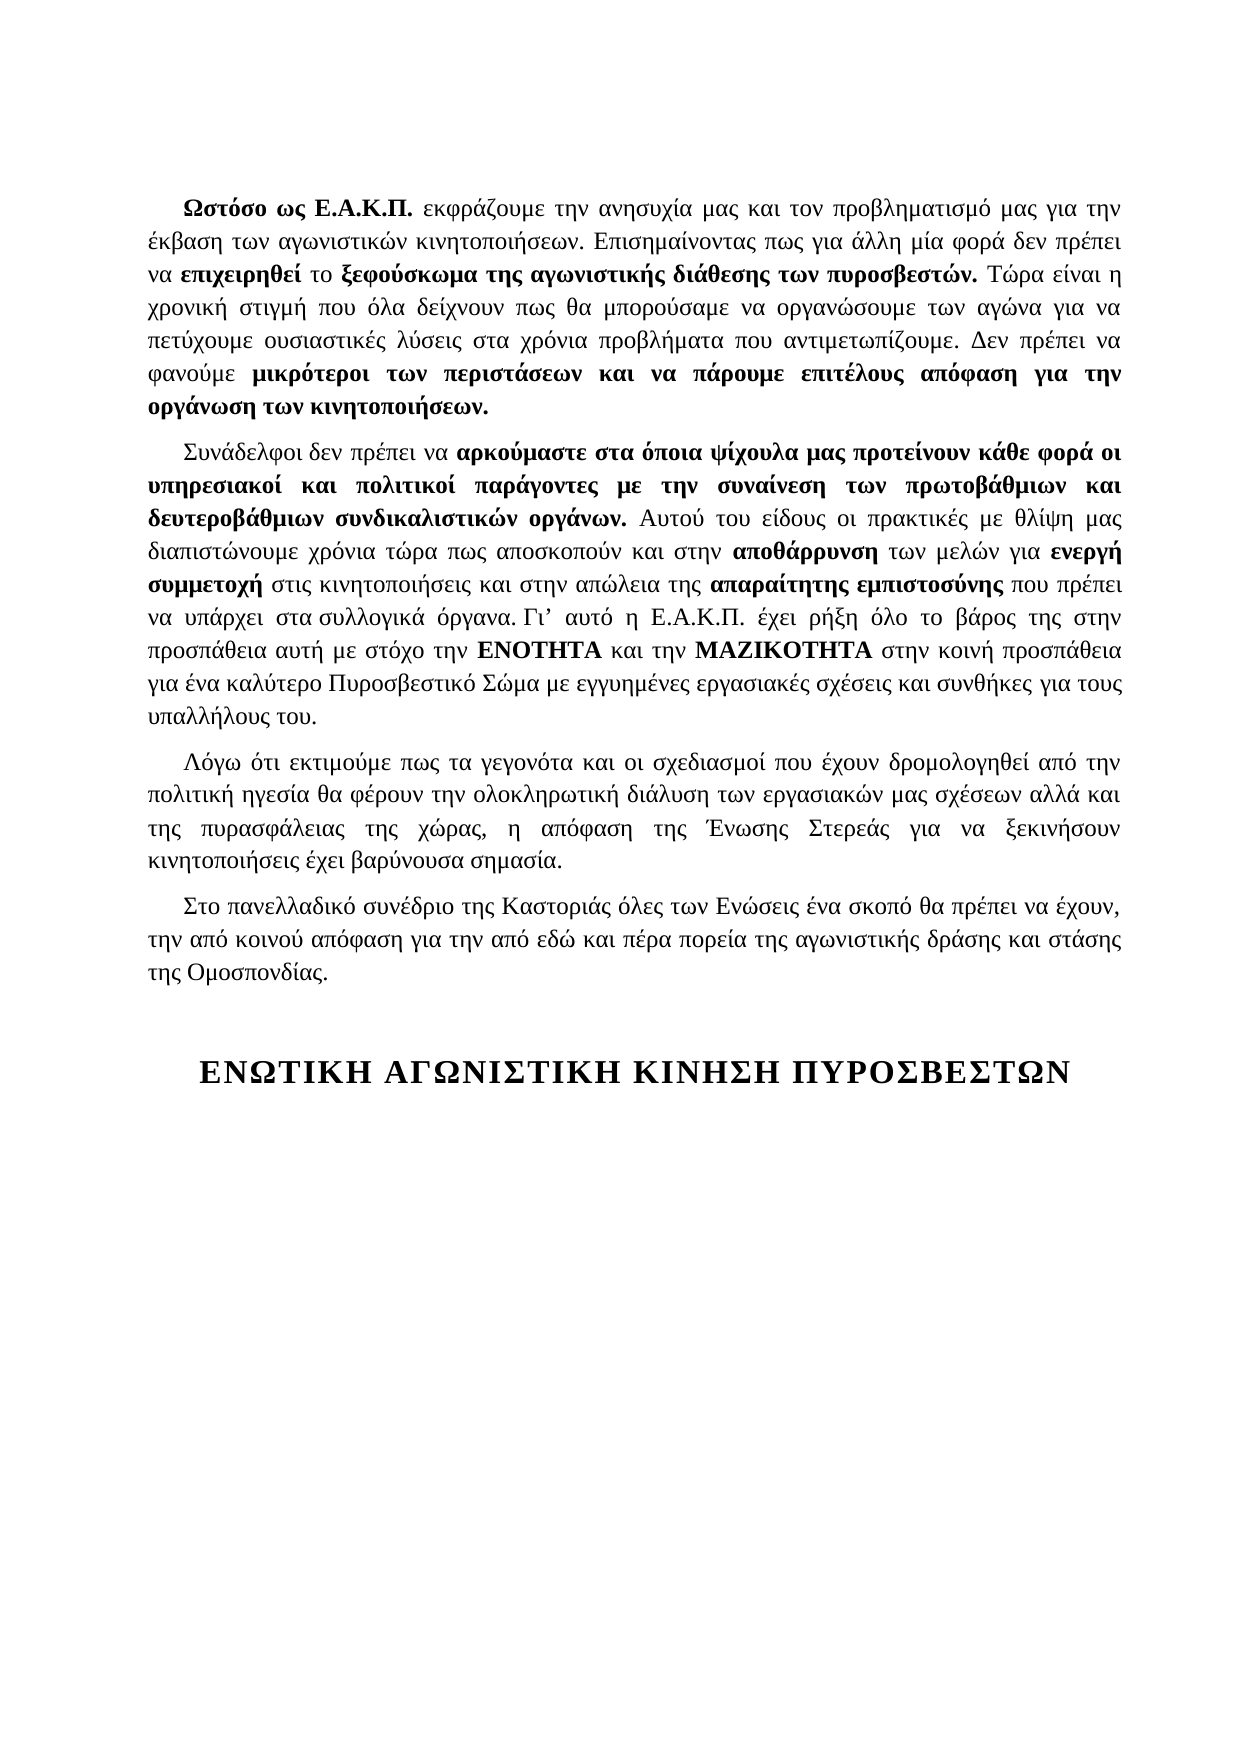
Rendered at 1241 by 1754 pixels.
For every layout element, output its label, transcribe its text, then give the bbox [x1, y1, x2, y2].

text Στο πανελλαδικό συνέδριο της Καστοριάς όλες των Ενώσεις ένα σκοπό θα πρέπει να έχουν, την από κοινού απόφαση για την από εδώ και πέρα πορεία της αγωνιστικής δράσης και στάσης της Ομοσπονδίας. [148, 891, 1122, 986]
text Συνάδελφοι δεν πρέπει να αρκούμαστε στα όποια ψίχουλα μας προτείνουν κάθε φορά οι υπηρεσιακοί και πολιτικοί παράγοντες με την συναίνεση των πρωτοβάθμιων και δευτεροβάθμιων συνδικαλιστικών οργάνων. Αυτού του είδους οι πρακτικές με θλίψη μας διαπιστώνουμε χρόνια τώρα πως αποσκοπούν και στην αποθάρρυνση των μελών για ενεργή συμμετοχή στις κινητοποιήσεις και στην απώλεια της απαραίτητης εμπιστοσύνης που πρέπει να υπάρχει στα συλλογικά όργανα. Γι’ αυτό η Ε.Α.Κ.Π. έχει ρήξη όλο το βάρος της στην προσπάθεια αυτή με στόχο την ΕΝΟΤΗΤΑ και την ΜΑΖΙΚΟΤΗΤΑ στην κοινή προσπάθεια για ένα καλύτερο Πυροσβεστικό Σώμα με εγγυημένες εργασιακές σχέσεις και συνθήκες για τους υπαλλήλους του. [148, 437, 1122, 730]
text Ωστόσο ως Ε.Α.Κ.Π. εκφράζουμε την ανησυχία μας και τον προβληματισμό μας για την έκβαση των αγωνιστικών κινητοποιήσεων. Επισημαίνοντας πως για άλλη μία φορά δεν πρέπει να επιχειρηθεί το ξεφούσκωμα της αγωνιστικής διάθεσης των πυροσβεστών. Τώρα είναι η χρονική στιγμή που όλα δείχνουν πως θα μπορούσαμε να οργανώσουμε των αγώνα για να πετύχουμε ουσιαστικές λύσεις στα χρόνια προβλήματα που αντιμετωπίζουμε. Δεν πρέπει να φανούμε μικρότεροι των περιστάσεων και να πάρουμε επιτέλους απόφαση για την οργάνωση των κινητοποιήσεων. [148, 193, 1122, 420]
text ΕΝΩΤΙΚΗ ΑΓΩΝΙΣΤΙΚΗ ΚΙΝΗΣΗ ΠΥΡΟΣΒΕΣΤΩΝ [148, 1053, 1122, 1091]
text Λόγω ότι εκτιμούμε πως τα γεγονότα και οι σχεδιασμοί που έχουν δρομολογηθεί από την πολιτική ηγεσία θα φέρουν την ολοκληρωτική διάλυση των εργασιακών μας σχέσεων αλλά και της πυρασφάλειας της χώρας, η απόφαση της Ένωσης Στερεάς για να ξεκινήσουν κινητοποιήσεις έχει βαρύνουσα σημασία. [148, 747, 1122, 874]
